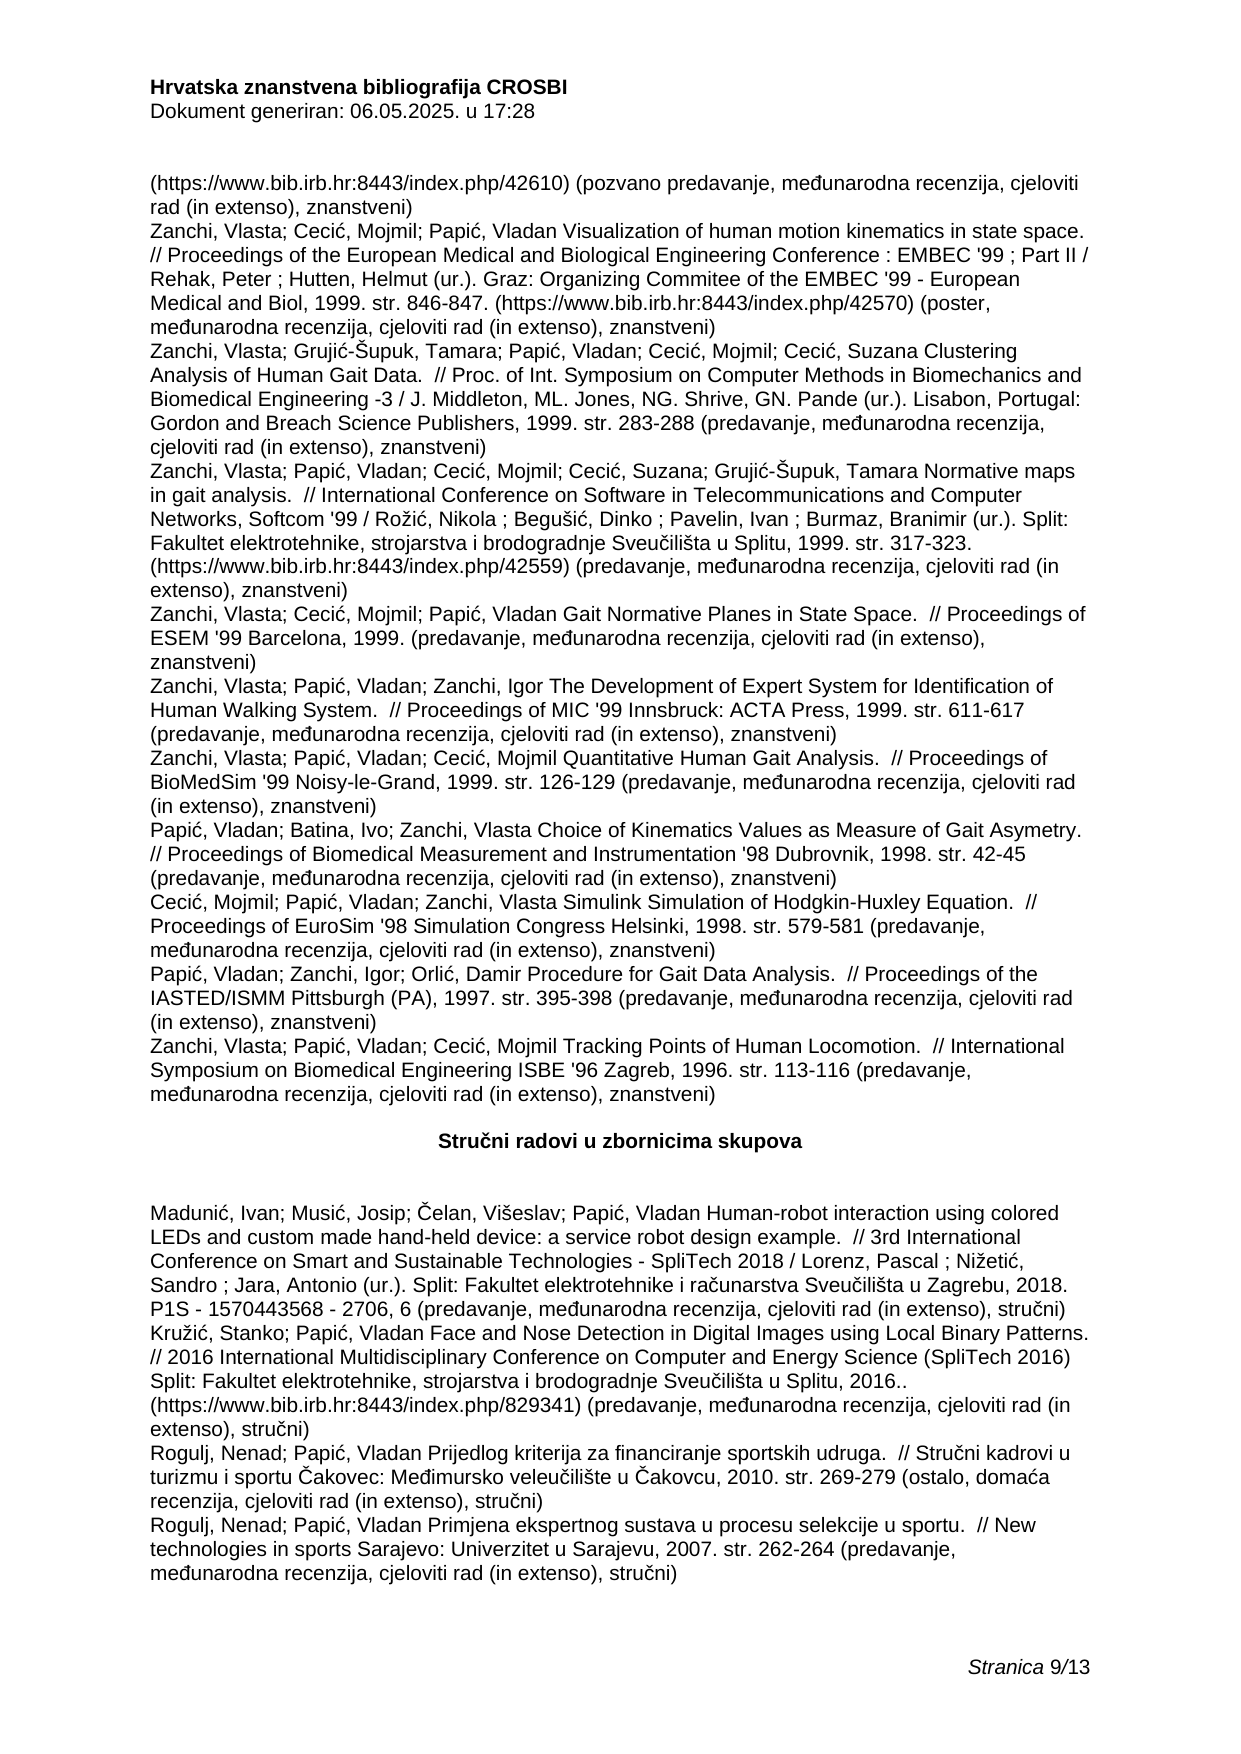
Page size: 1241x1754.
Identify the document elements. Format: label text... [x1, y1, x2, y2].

text Zanchi, Vlasta; Cecić, Mojmil; Papić, Vladan [150, 219, 1090, 339]
text Zanchi, Vlasta; Grujić-Šupuk, Tamara; Papić, Vladan; Cecić, Mojmil; Cecić, Suzana [150, 339, 1090, 458]
text Zanchi, Vlasta; Papić, Vladan; Cecić, Mojmil; Cecić, Suzana; Grujić-Šupuk, Tamara [150, 458, 1090, 602]
text Rogulj, Nenad; Papić, Vladan [150, 1441, 1090, 1513]
text Cecić, Mojmil; Papić, Vladan; Zanchi, Vlasta [150, 890, 1090, 962]
text Zanchi, Vlasta; Papić, Vladan; Cecić, Mojmil [150, 746, 1090, 818]
text Papić, Vladan; Batina, Ivo; Zanchi, Vlasta [150, 818, 1090, 890]
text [150, 171, 1090, 219]
text Madunić, Ivan; Musić, Josip; Čelan, Višeslav; Papić, Vladan [150, 1201, 1090, 1321]
text Zanchi, Vlasta; Papić, Vladan; Cecić, Mojmil [150, 1033, 1090, 1105]
text Papić, Vladan; Zanchi, Igor; Orlić, Damir [150, 962, 1090, 1033]
text Zanchi, Vlasta; Papić, Vladan; Zanchi, Igor [150, 674, 1090, 746]
text Zanchi, Vlasta; Cecić, Mojmil; Papić, Vladan [150, 602, 1090, 674]
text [150, 1513, 1090, 1584]
text Kružić, Stanko; Papić, Vladan [150, 1321, 1090, 1441]
subtitle Stručni radovi u zbornicima skupova [150, 1129, 1090, 1153]
